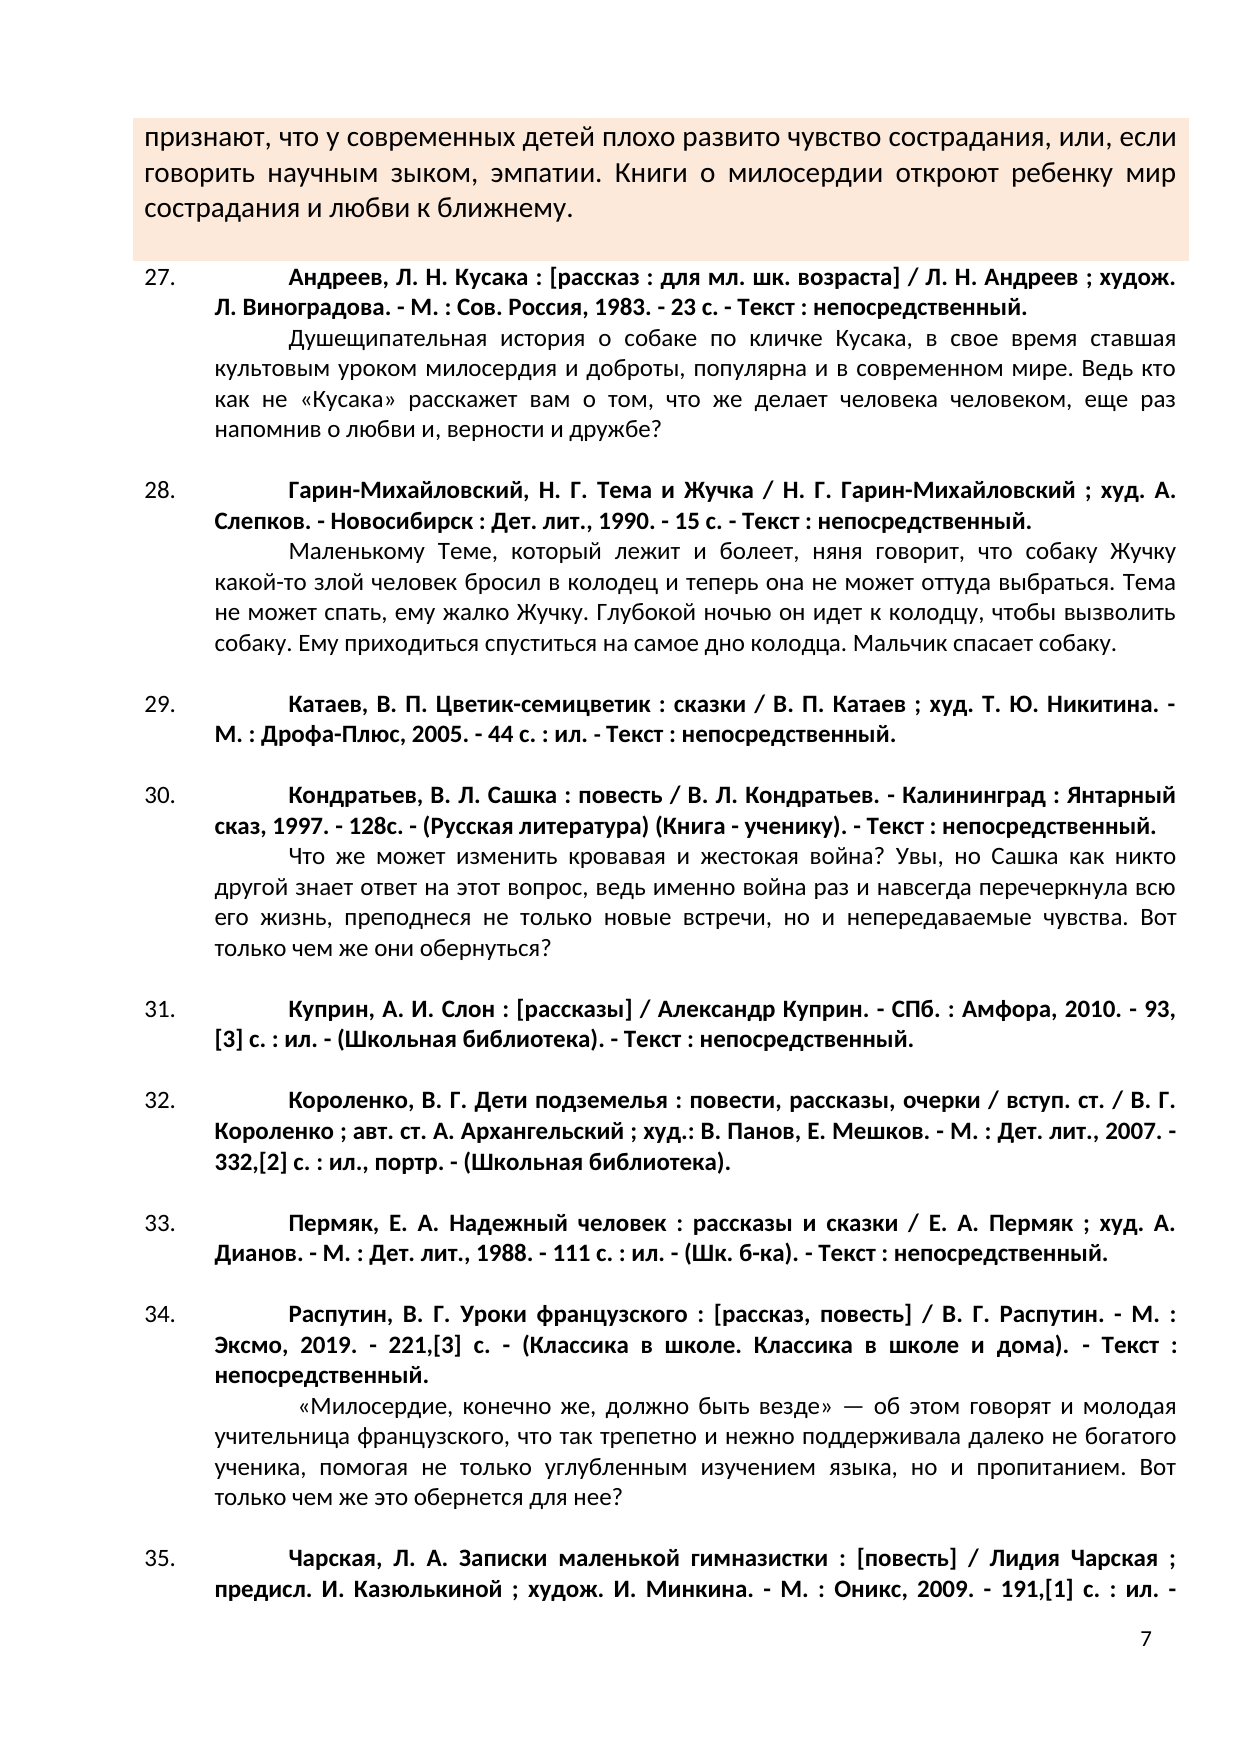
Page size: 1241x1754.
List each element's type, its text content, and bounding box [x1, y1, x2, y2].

table_cell Андреев, Л. Н. Кусака : [рассказ : для мл. шк. возраста] / Л. Н. Андреев ; худож. Л. Виноградова. - М. : Сов. Россия, 1983. - 23 с. - Текст : непосредственный. Душещипательная история о собаке по кличке Кусака, в свое время ставшая культовым уроком милосердия и доброты, популярна и в современном мире. Ведь кто как не «Кусака» расскажет вам о том, что же делает человека человеком, еще раз напомнив о любви и, верности и дружбе? [203, 261, 1189, 474]
table_cell Короленко, В. Г. Дети подземелья : повести, рассказы, очерки / вступ. ст. / В. Г. Короленко ; авт. ст. А. Архангельский ; худ.: В. Панов, Е. Мешков. - М. : Дет. лит., 2007. - 332,[2] с. : ил., портр. - (Школьная библиотека). [203, 1085, 1189, 1207]
table_cell [133, 1085, 203, 1207]
table_cell Куприн, А. И. Слон : [рассказы] / Александр Куприн. - СПб. : Амфора, 2010. - 93,[3] с. : ил. - (Школьная библиотека). - Текст : непосредственный. [203, 993, 1189, 1085]
table_cell Кондратьев, В. Л. Сашка : повесть / В. Л. Кондратьев. - Калининград : Янтарный сказ, 1997. - 128с. - (Русская литература) (Книга - ученику). - Текст : непосредственный. Что же может изменить кровавая и жестокая война? Увы, но Сашка как никто другой знает ответ на этот вопрос, ведь именно война раз и навсегда перечеркнула всю его жизнь, преподнеся не только новые встречи, но и непередаваемые чувства. Вот только чем же они обернуться? [203, 780, 1189, 993]
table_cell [203, 1543, 1189, 1603]
table_cell [133, 993, 203, 1085]
table_cell [133, 1543, 203, 1603]
table_cell [133, 688, 203, 779]
table_cell [133, 1298, 203, 1542]
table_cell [133, 118, 1189, 261]
table_cell Гарин-Михайловский, Н. Г. Тема и Жучка / Н. Г. Гарин-Михайловский ; худ. А. Слепков. - Новосибирск : Дет. лит., 1990. - 15 с. - Текст : непосредственный. Маленькому Теме, который лежит и болеет, няня говорит, что собаку Жучку какой-то злой человек бросил в колодец и теперь она не может оттуда выбраться. Тема не может спать, ему жалко Жучку. Глубокой ночью он идет к колодцу, чтобы вызволить собаку. Ему приходиться спуститься на самое дно колодца. Мальчик спасает собаку. [203, 474, 1189, 688]
table_cell [133, 474, 203, 688]
table_cell [133, 780, 203, 993]
table_cell Пермяк, Е. А. Надежный человек : рассказы и сказки / Е. А. Пермяк ; худ. А. Дианов. - М. : Дет. лит., 1988. - 111 с. : ил. - (Шк. б-ка). - Текст : непосредственный. [203, 1207, 1189, 1298]
table_cell [133, 1207, 203, 1298]
table_cell [133, 261, 203, 474]
table_cell Катаев, В. П. Цветик-семицветик : сказки / В. П. Катаев ; худ. Т. Ю. Никитина. - М. : Дрофа-Плюс, 2005. - 44 с. : ил. - Текст : непосредственный. [203, 688, 1189, 779]
table_cell Распутин, В. Г. Уроки французского : [рассказ, повесть] / В. Г. Распутин. - М. : Эксмо, 2019. - 221,[3] с. - (Классика в школе. Классика в школе и дома). - Текст : непосредственный. «Милосердие, конечно же, должно быть везде» — об этом говорят и молодая учительница французского, что так трепетно и нежно поддерживала далеко не богатого ученика, помогая не только углубленным изучением языка, но и пропитанием. Вот только чем же это обернется для нее? [203, 1298, 1189, 1542]
